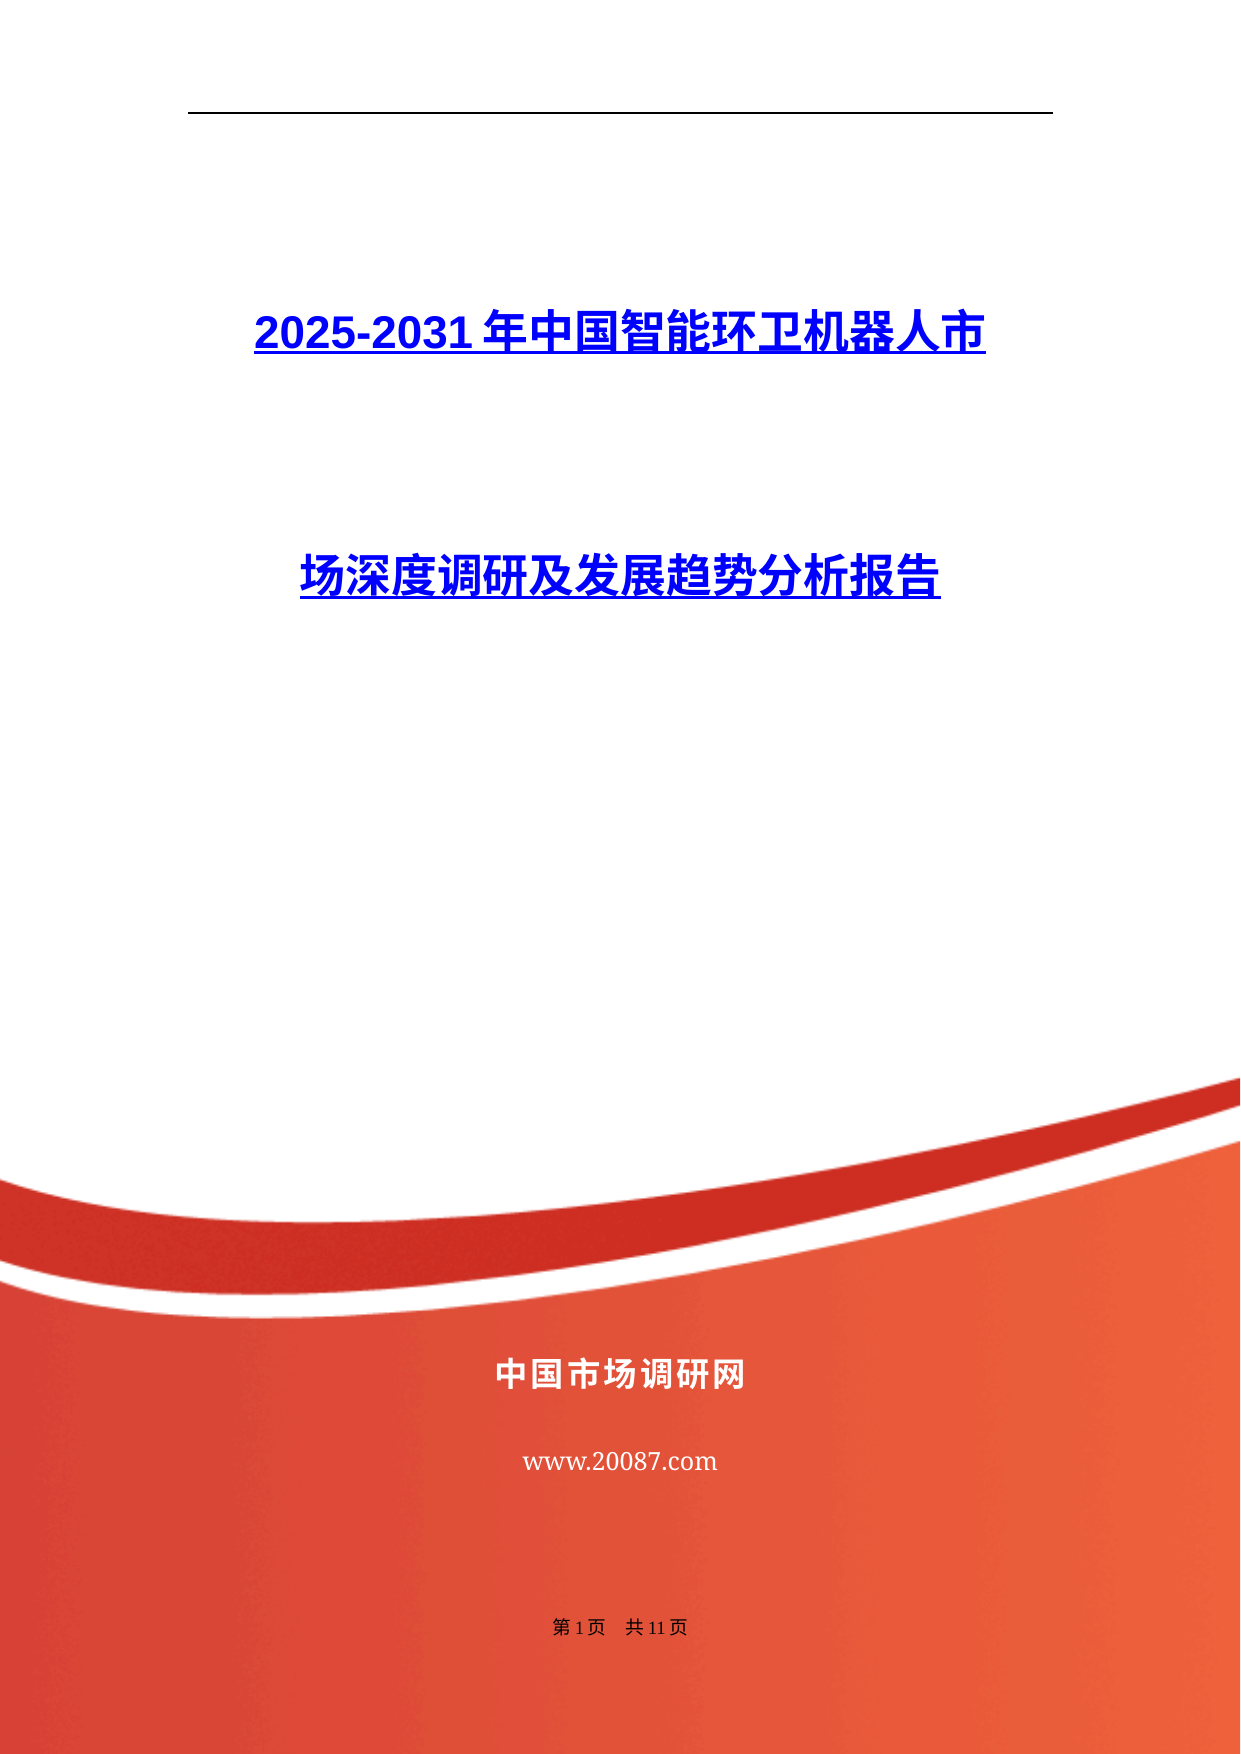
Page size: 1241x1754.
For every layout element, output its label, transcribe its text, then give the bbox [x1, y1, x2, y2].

text www.20087.com [187, 1428, 1053, 1493]
table_header 2025-2031年中国智能环卫机器人市场深度调研及发展趋势分析报告 [188, 207, 1053, 773]
picture [0, 1006, 1241, 1754]
subtitle 中国市场调研网 [187, 1339, 1053, 1404]
